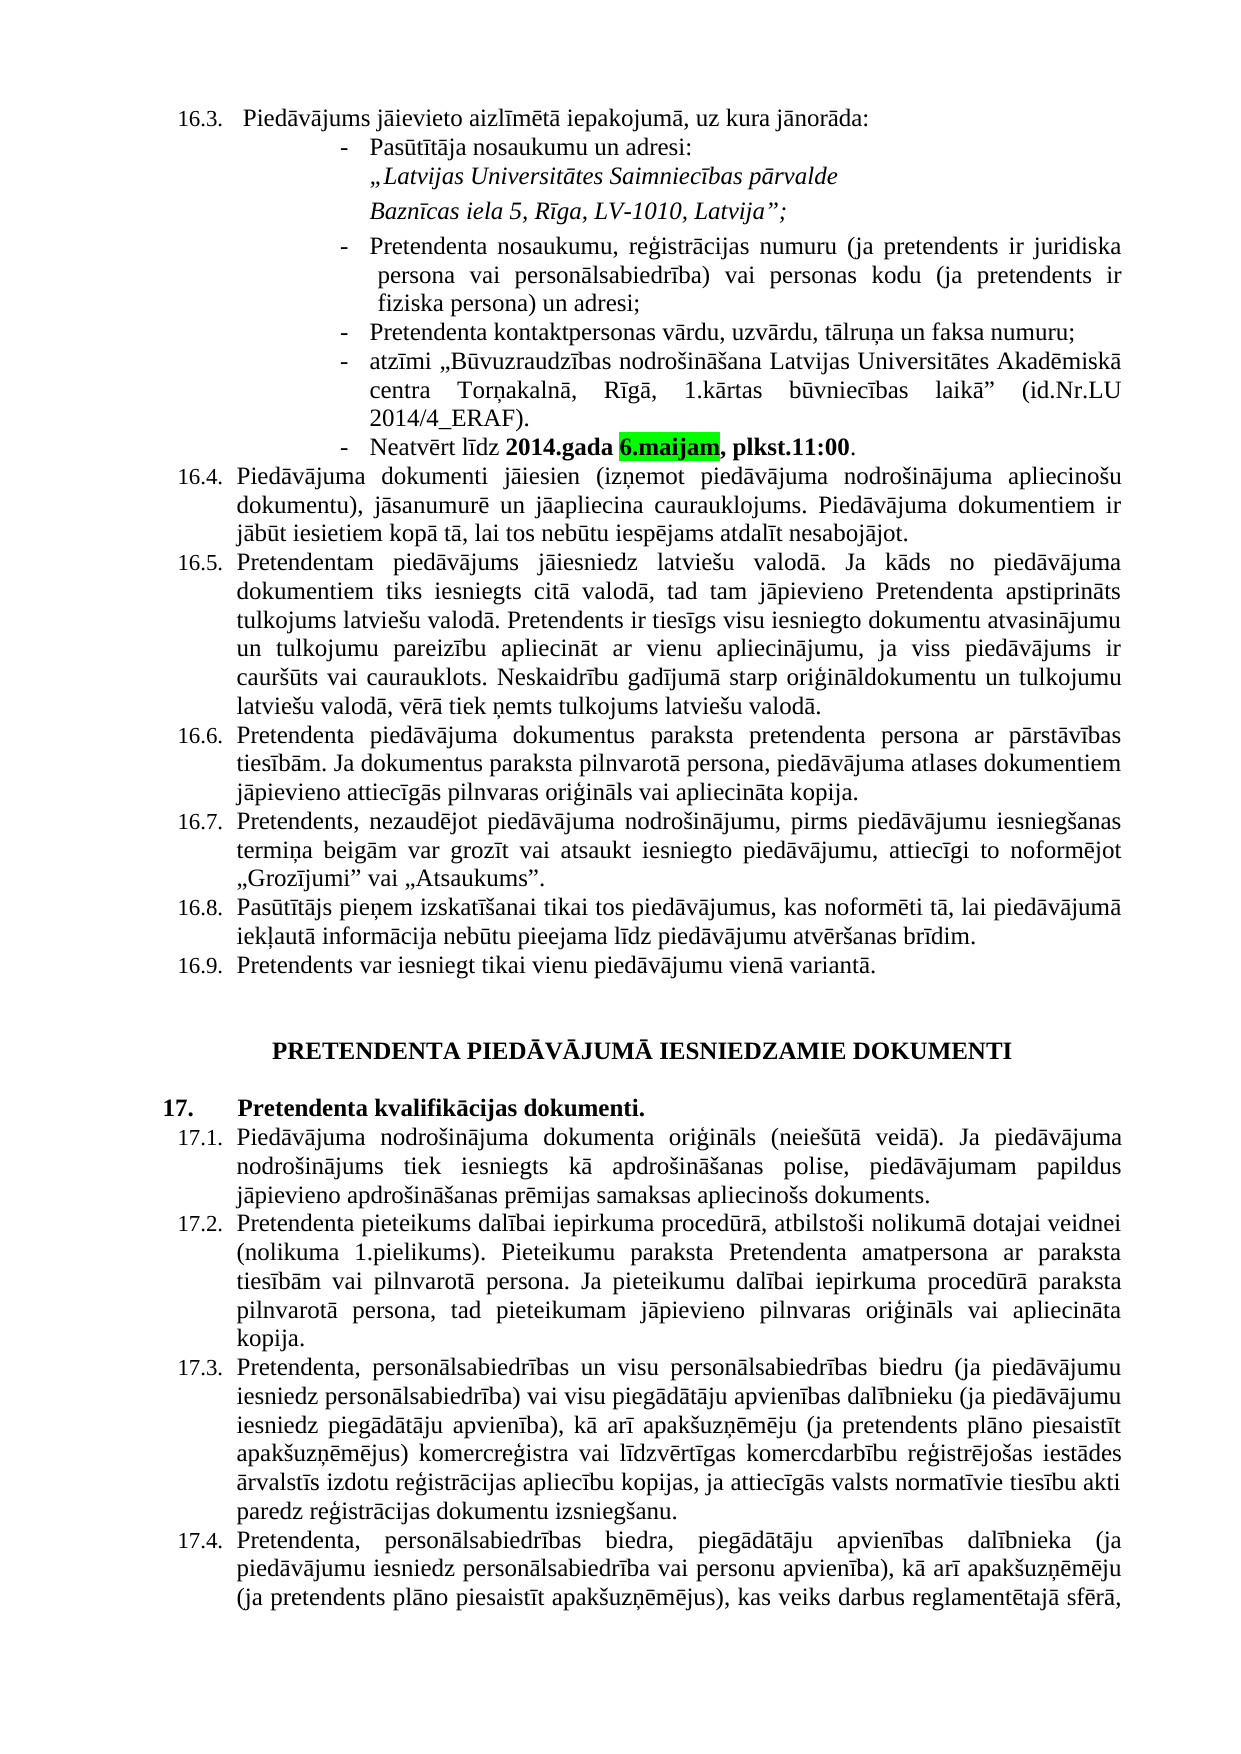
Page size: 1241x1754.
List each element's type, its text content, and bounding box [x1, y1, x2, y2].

list Pretendents var iesniegt tikai vienu piedāvājumu vienā variantā. [177, 950, 1122, 978]
list Pretendenta kontaktpersonas vārdu, uzvārdu, tālruņa un faksa numuru; [340, 317, 1122, 346]
list „Latvijas Universitātes Saimniecības pārvalde [369, 161, 1122, 190]
list Pretendentam piedāvājums jāiesniedz latviešu valodā. Ja kāds no piedāvājuma dokumentiem tiks iesniegts citā valodā, tad tam jāpievieno Pretendenta apstiprināts tulkojums latviešu valodā. Pretendents ir tiesīgs visu iesniegto dokumentu atvasinājumu un tulkojumu pareizību apliecināt ar vienu apliecinājumu, ja viss piedāvājums ir cauršūts vai caurauklots. Neskaidrību gadījumā starp oriģināldokumentu un tulkojumu latviešu valodā, vērā tiek ņemts tulkojums latviešu valodā. [177, 547, 1122, 720]
list Piedāvājums jāievieto aizlīmētā iepakojumā, uz kura jānorāda: [177, 103, 1122, 132]
list Pretendenta, personālsabiedrības un visu personālsabiedrības biedru (ja piedāvājumu iesniedz personālsabiedrība) vai visu piegādātāju apvienības dalībnieku (ja piedāvājumu iesniedz piegādātāju apvienība), kā arī apakšuzņēmēju (ja pretendents plāno piesaistīt apakšuzņēmējus) komercreģistra vai līdzvērtīgas komercdarbību reģistrējošas iestādes ārvalstīs izdotu reģistrācijas apliecību kopijas, ja attiecīgās valsts normatīvie tiesību akti paredz reģistrācijas dokumentu izsniegšanu. [177, 1352, 1122, 1525]
list Piedāvājuma dokumenti jāiesien (izņemot piedāvājuma nodrošinājuma apliecinošu dokumentu), jāsanumurē un jāapliecina caurauklojums. Piedāvājuma dokumentiem ir jābūt iesietiem kopā tā, lai tos nebūtu iespējams atdalīt nesabojājot. [177, 461, 1122, 547]
list atzīmi „Būvuzraudzības nodrošināšana Latvijas Universitātes Akadēmiskā centra Torņakalnā, Rīgā, 1.kārtas būvniecības laikā” (id.Nr.LU 2014/4_ERAF). [340, 346, 1122, 432]
list Pasūtītājs pieņem izskatīšanai tikai tos piedāvājumus, kas noformēti tā, lai piedāvājumā iekļautā informācija nebūtu pieejama līdz piedāvājumu atvēršanas brīdim. [177, 892, 1122, 950]
text PRETENDENTA PIEDĀVĀJUMĀ IESNIEDZAMIE DOKUMENTI [162, 1036, 1122, 1065]
list Pretendenta kvalifikācijas dokumenti. [162, 1093, 1122, 1122]
list Pretendenta nosaukumu, reģistrācijas numuru (ja pretendents ir juridiska persona vai personālsabiedrība) vai personas kodu (ja pretendents ir fiziska persona) un adresi; [340, 231, 1122, 317]
list Pretendenta piedāvājuma dokumentus paraksta pretendenta persona ar pārstāvības tiesībām. Ja dokumentus paraksta pilnvarotā persona, piedāvājuma atlases dokumentiem jāpievieno attiecīgās pilnvaras oriģināls vai apliecināta kopija. [177, 720, 1122, 806]
text Baznīcas iela 5, Rīga, LV-1010, Latvija”; [369, 196, 1122, 225]
list Pasūtītāja nosaukumu un adresi: [340, 132, 1122, 161]
list Neatvērt līdz 2014.gada 6.maijam, plkst.11:00. [720, 432, 1122, 461]
list Neatvērt līdz 2014.gada 6.maijam, plkst.11:00. [340, 432, 619, 461]
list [177, 1525, 1122, 1611]
list Pretendenta pieteikums dalībai iepirkuma procedūrā, atbilstoši nolikumā dotajai veidnei (nolikuma 1.pielikums). Pieteikumu paraksta Pretendenta amatpersona ar paraksta tiesībām vai pilnvarotā persona. Ja pieteikumu dalībai iepirkuma procedūrā paraksta pilnvarotā persona, tad pieteikumam jāpievieno pilnvaras oriģināls vai apliecināta kopija. [177, 1208, 1122, 1352]
list Pretendents, nezaudējot piedāvājuma nodrošinājumu, pirms piedāvājumu iesniegšanas termiņa beigām var grozīt vai atsaukt iesniegto piedāvājumu, attiecīgi to noformējot „Grozījumi” vai „Atsaukums”. [177, 806, 1122, 892]
list Piedāvājuma nodrošinājuma dokumenta oriģināls (neiešūtā veidā). Ja piedāvājuma nodrošinājums tiek iesniegts kā apdrošināšanas polise, piedāvājumam papildus jāpievieno apdrošināšanas prēmijas samaksas apliecinošs dokuments. [177, 1122, 1122, 1208]
